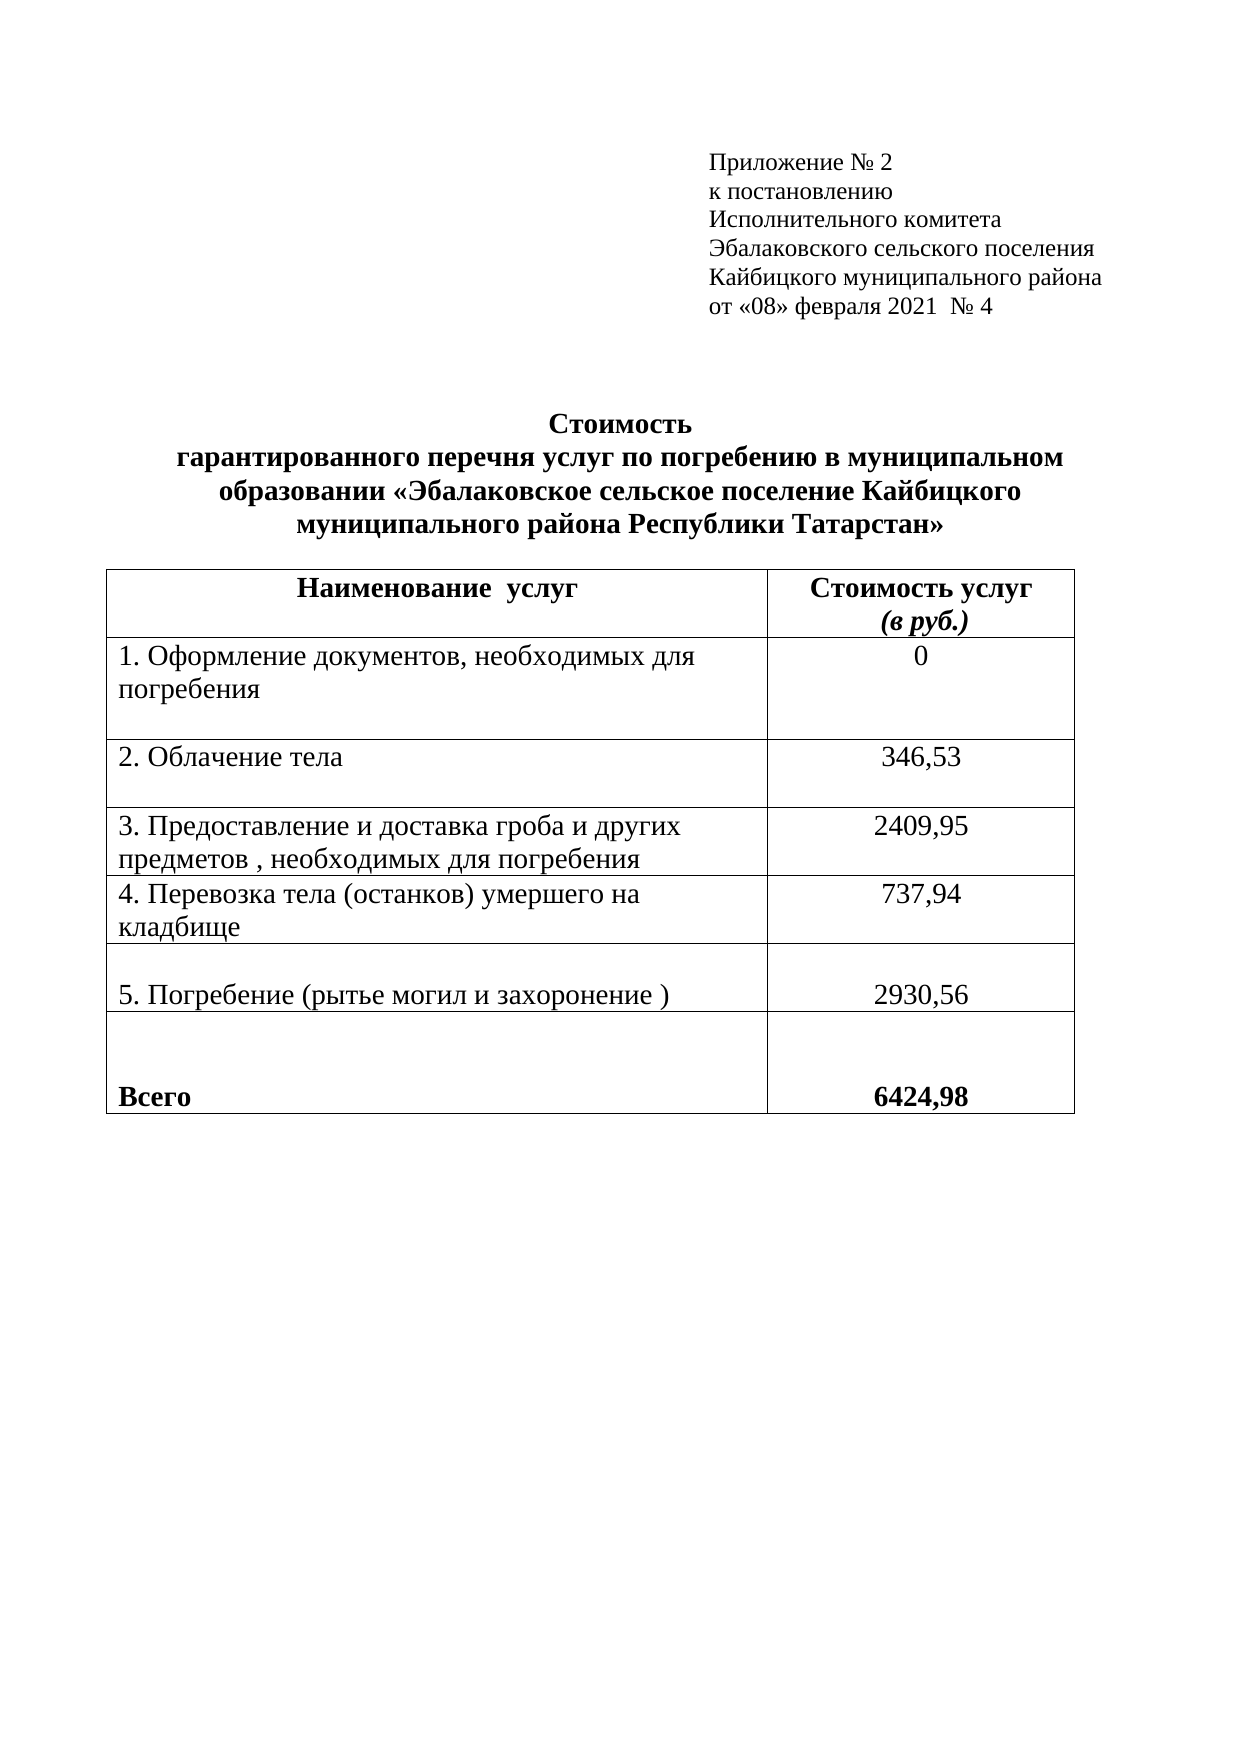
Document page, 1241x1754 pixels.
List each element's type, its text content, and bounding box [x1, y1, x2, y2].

table_cell 737,94 [768, 876, 1074, 943]
text Стоимость [118, 406, 1122, 439]
table_cell 3. Предоставление и доставка гроба и других предметов , необходимых для погребения [107, 808, 767, 875]
table_cell 346,53 [768, 740, 1074, 807]
table_cell 2409,95 [768, 808, 1074, 875]
table_header Стоимость услуг (в руб.) [768, 570, 1074, 637]
table_cell Всего [107, 1012, 767, 1113]
table_cell 2930,56 [768, 944, 1074, 1011]
text Кайбицкого муниципального района [709, 262, 1122, 291]
text гарантированного перечня услуг по погребению в муниципальном образовании «Эбалаковское сельское поселение Кайбицкого муниципального района Республики Татарстан» [118, 439, 1122, 540]
text к постановлению [709, 176, 1122, 204]
table_cell 2. Облачение тела [107, 740, 767, 807]
text Исполнительного комитета [709, 204, 1122, 233]
table_cell 1. Оформление документов, необходимых для погребения [107, 638, 767, 738]
text от «08» февраля 2021 № 4 [709, 291, 1122, 319]
table_cell 5. Погребение (рытье могил и захоронение ) [107, 944, 767, 1011]
table_cell 4. Перевозка тела (останков) умершего на кладбище [107, 876, 767, 943]
table_cell 6424,98 [768, 1012, 1074, 1113]
text Приложение № 2 [709, 118, 1122, 176]
text Эбалаковского сельского поселения [709, 233, 1122, 262]
table_header Наименование услуг [107, 570, 767, 637]
table_cell 0 [768, 638, 1074, 738]
